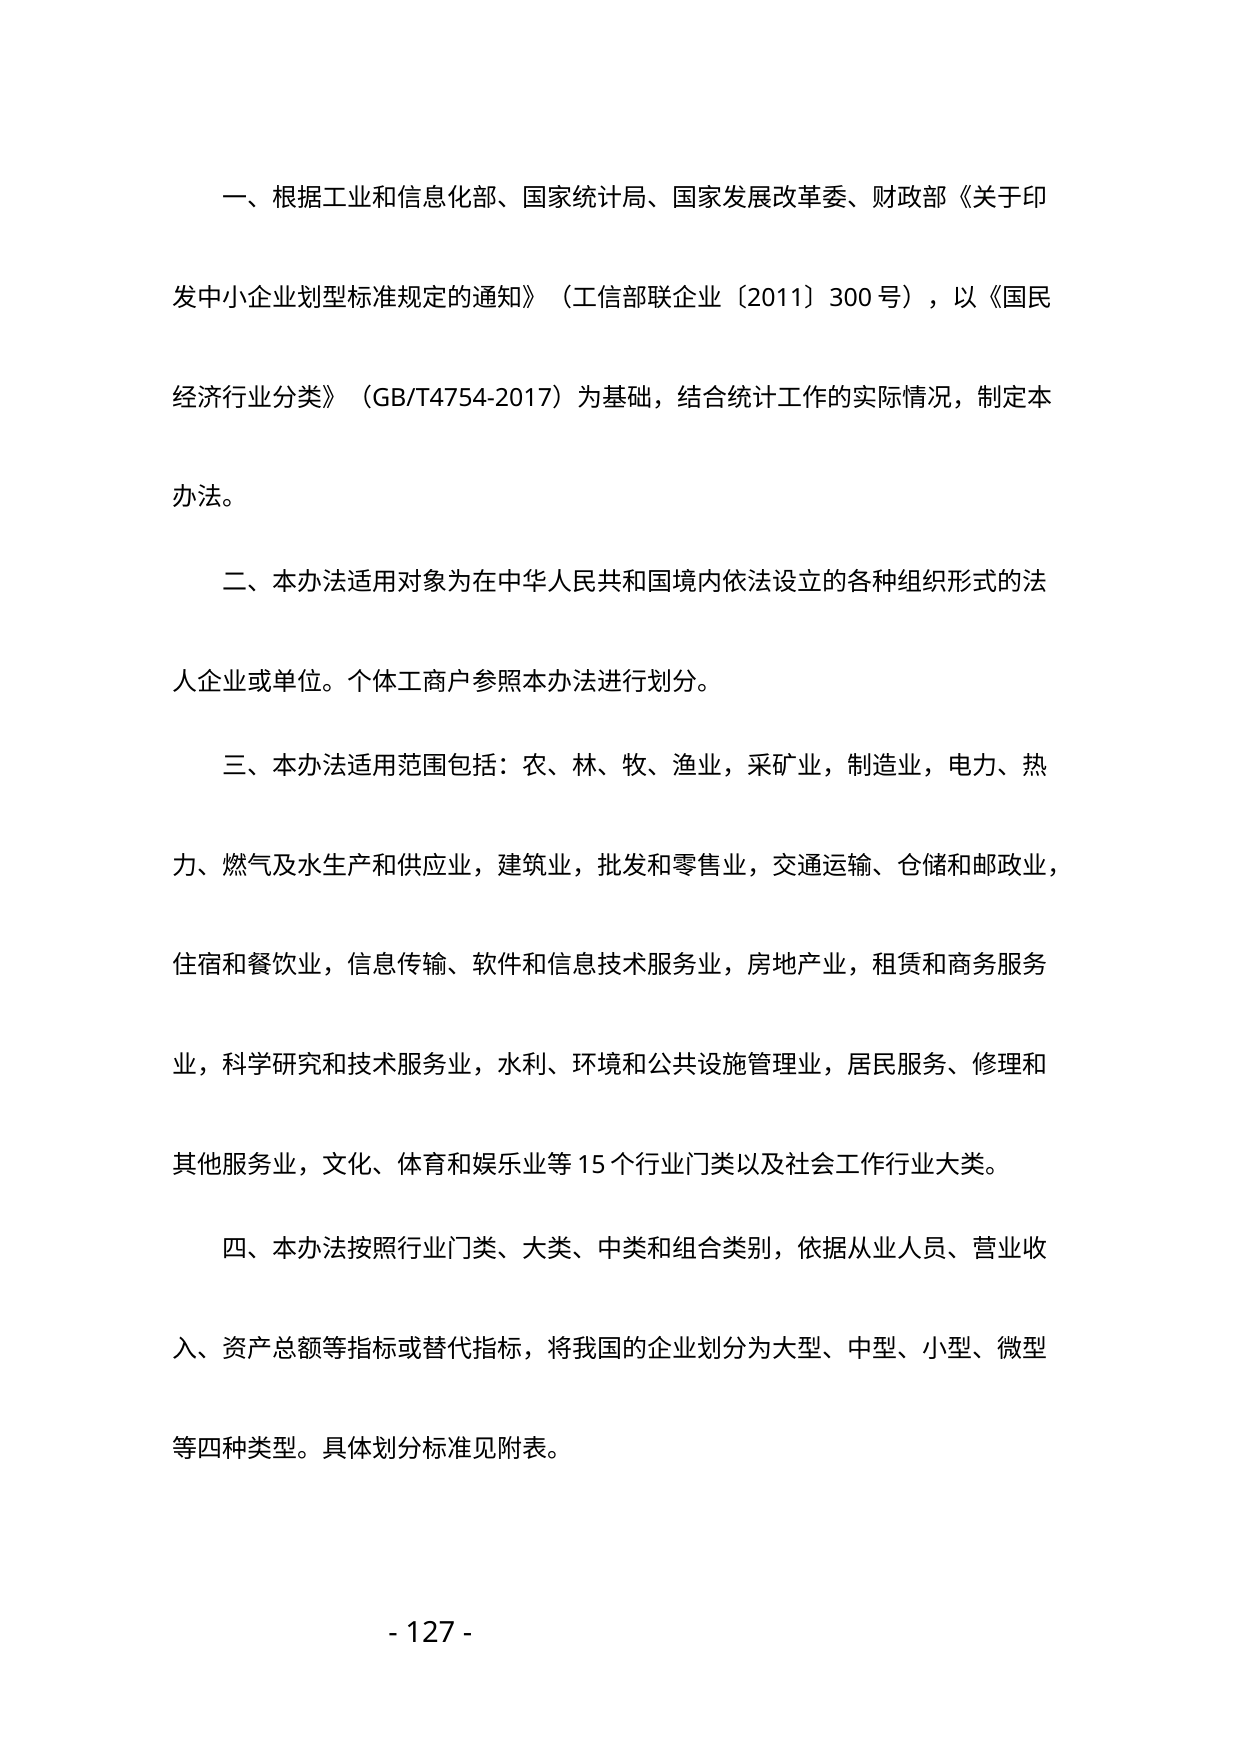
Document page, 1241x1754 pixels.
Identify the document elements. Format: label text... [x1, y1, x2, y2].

text 二、本办法适用对象为在中华人民共和国境内依法设立的各种组织形式的法人企业或单位。个体工商户参照本办法进行划分。 [172, 546, 1068, 712]
text 三、本办法适用范围包括：农、林、牧、渔业，采矿业，制造业，电力、热力、燃气及水生产和供应业，建筑业，批发和零售业，交通运输、仓储和邮政业，住宿和餐饮业，信息传输、软件和信息技术服务业，房地产业，租赁和商务服务业，科学研究和技术服务业，水利、环境和公共设施管理业，居民服务、修理和其他服务业，文化、体育和娱乐业等15个行业门类以及社会工作行业大类。 [172, 730, 1068, 1196]
text 一、根据工业和信息化部、国家统计局、国家发展改革委、财政部《关于印发中小企业划型标准规定的通知》（工信部联企业〔2011〕300号），以《国民经济行业分类》（GB/T4754-2017）为基础，结合统计工作的实际情况，制定本办法。 [172, 162, 1068, 528]
text 四、本办法按照行业门类、大类、中类和组合类别，依据从业人员、营业收入、资产总额等指标或替代指标，将我国的企业划分为大型、中型、小型、微型等四种类型。具体划分标准见附表。 [172, 1214, 1068, 1479]
